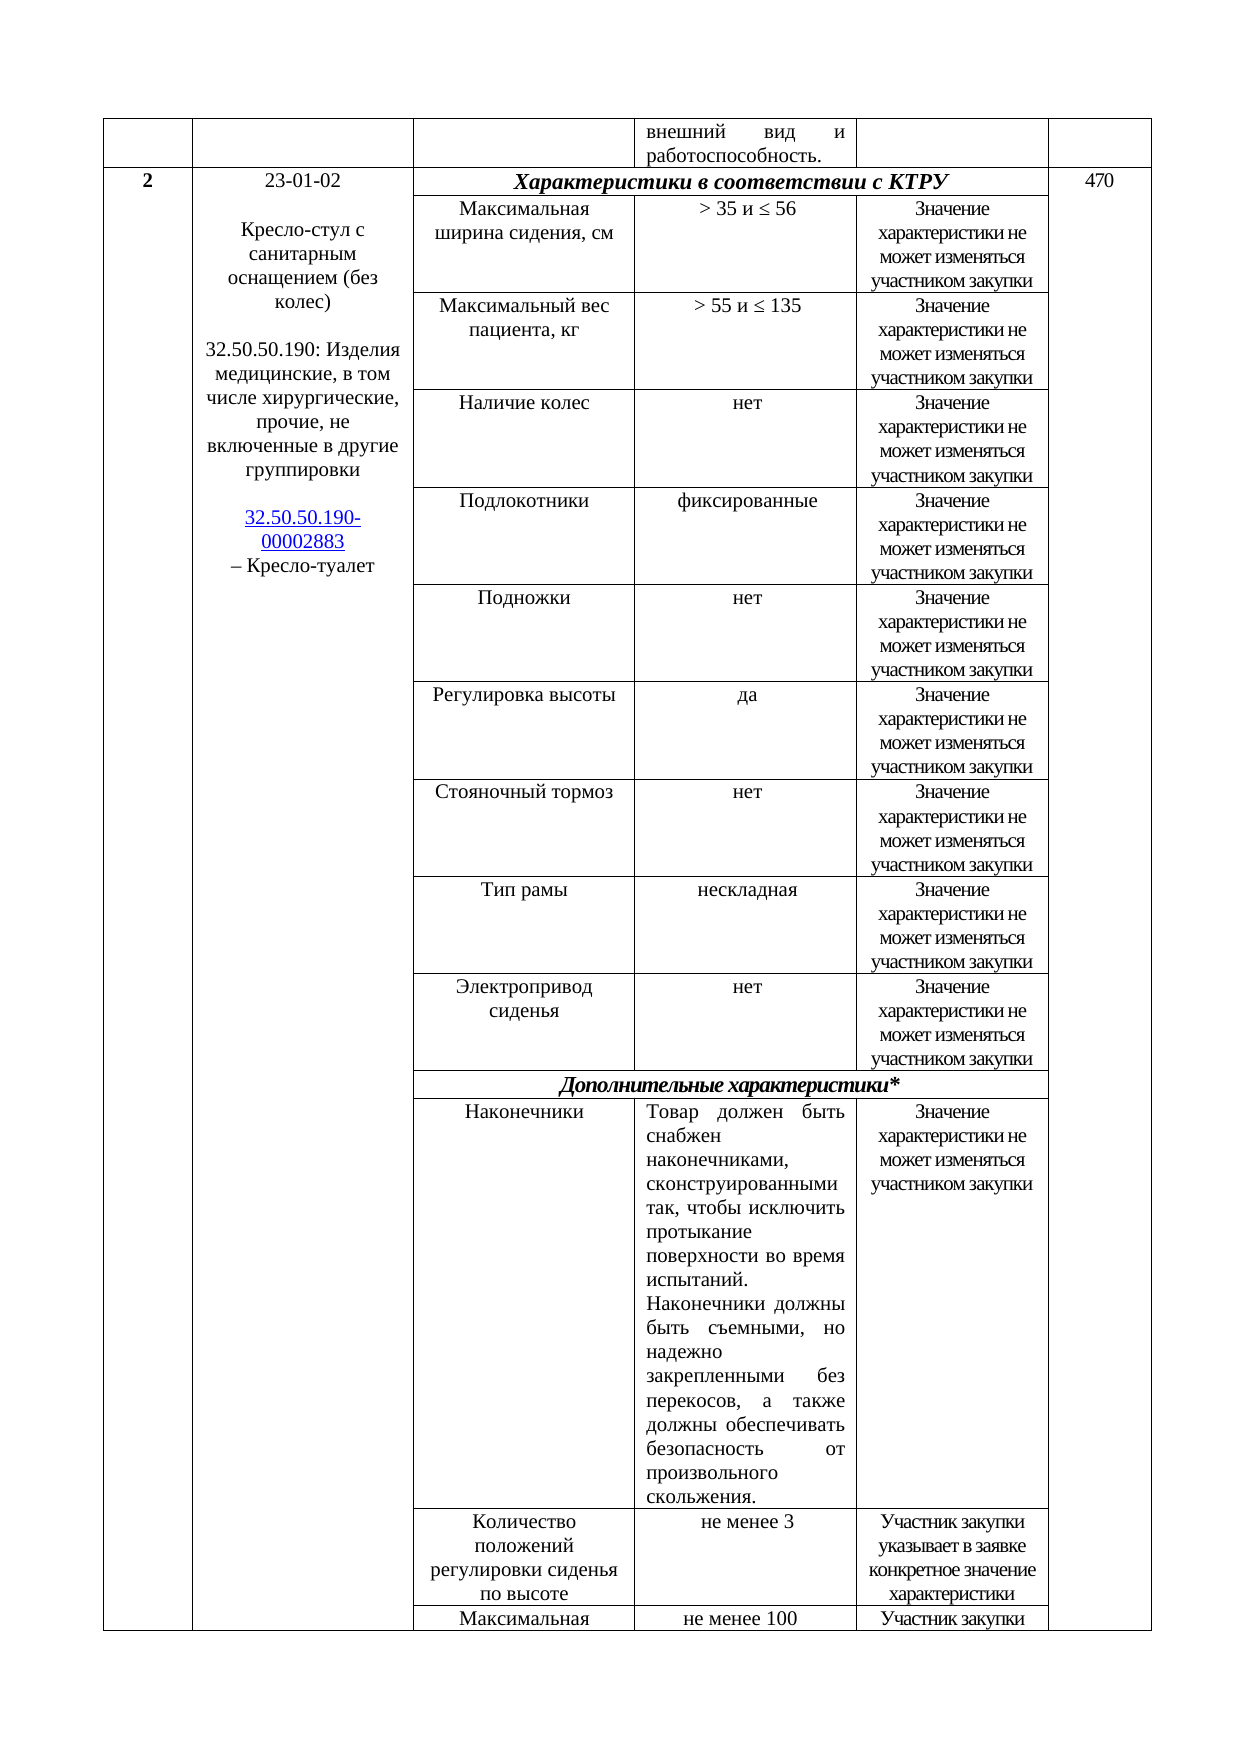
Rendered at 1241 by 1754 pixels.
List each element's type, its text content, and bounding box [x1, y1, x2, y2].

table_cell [857, 1509, 1048, 1605]
table_cell Значение характеристики не может изменяться участником закупки [857, 877, 1048, 973]
table_cell Максимальный вес пациента, кг [414, 293, 634, 389]
table_cell Электропривод сиденья [414, 974, 634, 1070]
table_cell Наличие колес [414, 390, 634, 487]
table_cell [635, 119, 856, 167]
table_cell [857, 1606, 1048, 1630]
table_cell Значение характеристики не может изменяться участником закупки [857, 293, 1048, 389]
table_cell Значение характеристики не может изменяться участником закупки [857, 1099, 1048, 1508]
table_cell Значение характеристики не может изменяться участником закупки [857, 390, 1048, 487]
table_cell Наконечники [414, 1099, 634, 1508]
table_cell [414, 119, 634, 167]
table_cell Значение характеристики не может изменяться участником закупки [857, 974, 1048, 1070]
table_cell нет [635, 585, 856, 681]
table_cell Значение характеристики не может изменяться участником закупки [857, 196, 1048, 292]
table_cell > 35 и ≤ 56 [635, 196, 856, 292]
table_cell Максимальная ширина сидения, см [414, 196, 634, 292]
table_cell 2 [104, 168, 192, 1630]
table_cell 470 [1049, 168, 1151, 1630]
table_cell фиксированные [635, 488, 856, 584]
table_cell Значение характеристики не может изменяться участником закупки [857, 780, 1048, 876]
table_cell Значение характеристики не может изменяться участником закупки [857, 488, 1048, 584]
table_cell не менее 3 [635, 1509, 856, 1605]
table_cell > 55 и ≤ 135 [635, 293, 856, 389]
table_cell Товар должен быть снабжен наконечниками, сконструированными так, чтобы исключить протыкание поверхности во время испытаний. Наконечники должны быть съемными, но надежно закрепленными без перекосов, а также должны обеспечивать безопасность от произвольного скольжения. [635, 1099, 856, 1508]
table_cell нескладная [635, 877, 856, 973]
table_cell 23-01-02 Кресло-стул с санитарным оснащением (без колес) 32.50.50.190: Изделия медицинские, в том числе хирургические, прочие, не включенные в другие группировки 32.50.50.190-00002883 – Кресло-туалет [193, 168, 413, 1630]
table_cell Количество положений регулировки сиденья по высоте [414, 1509, 634, 1605]
table_cell нет [635, 390, 856, 487]
table_cell Характеристики в соответствии с КТРУ [414, 168, 1048, 195]
table_cell нет [635, 780, 856, 876]
table_cell да [635, 682, 856, 778]
table_cell Стояночный тормоз [414, 780, 634, 876]
table_cell Тип рамы [414, 877, 634, 973]
table_cell Значение характеристики не может изменяться участником закупки [857, 585, 1048, 681]
table_cell Регулировка высоты [414, 682, 634, 778]
table_cell Подлокотники [414, 488, 634, 584]
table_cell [857, 119, 1048, 167]
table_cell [414, 1606, 634, 1630]
table_cell Дополнительные характеристики* [414, 1071, 1048, 1098]
table_cell Подножки [414, 585, 634, 681]
table_cell Значение характеристики не может изменяться участником закупки [857, 682, 1048, 778]
table_cell нет [635, 974, 856, 1070]
